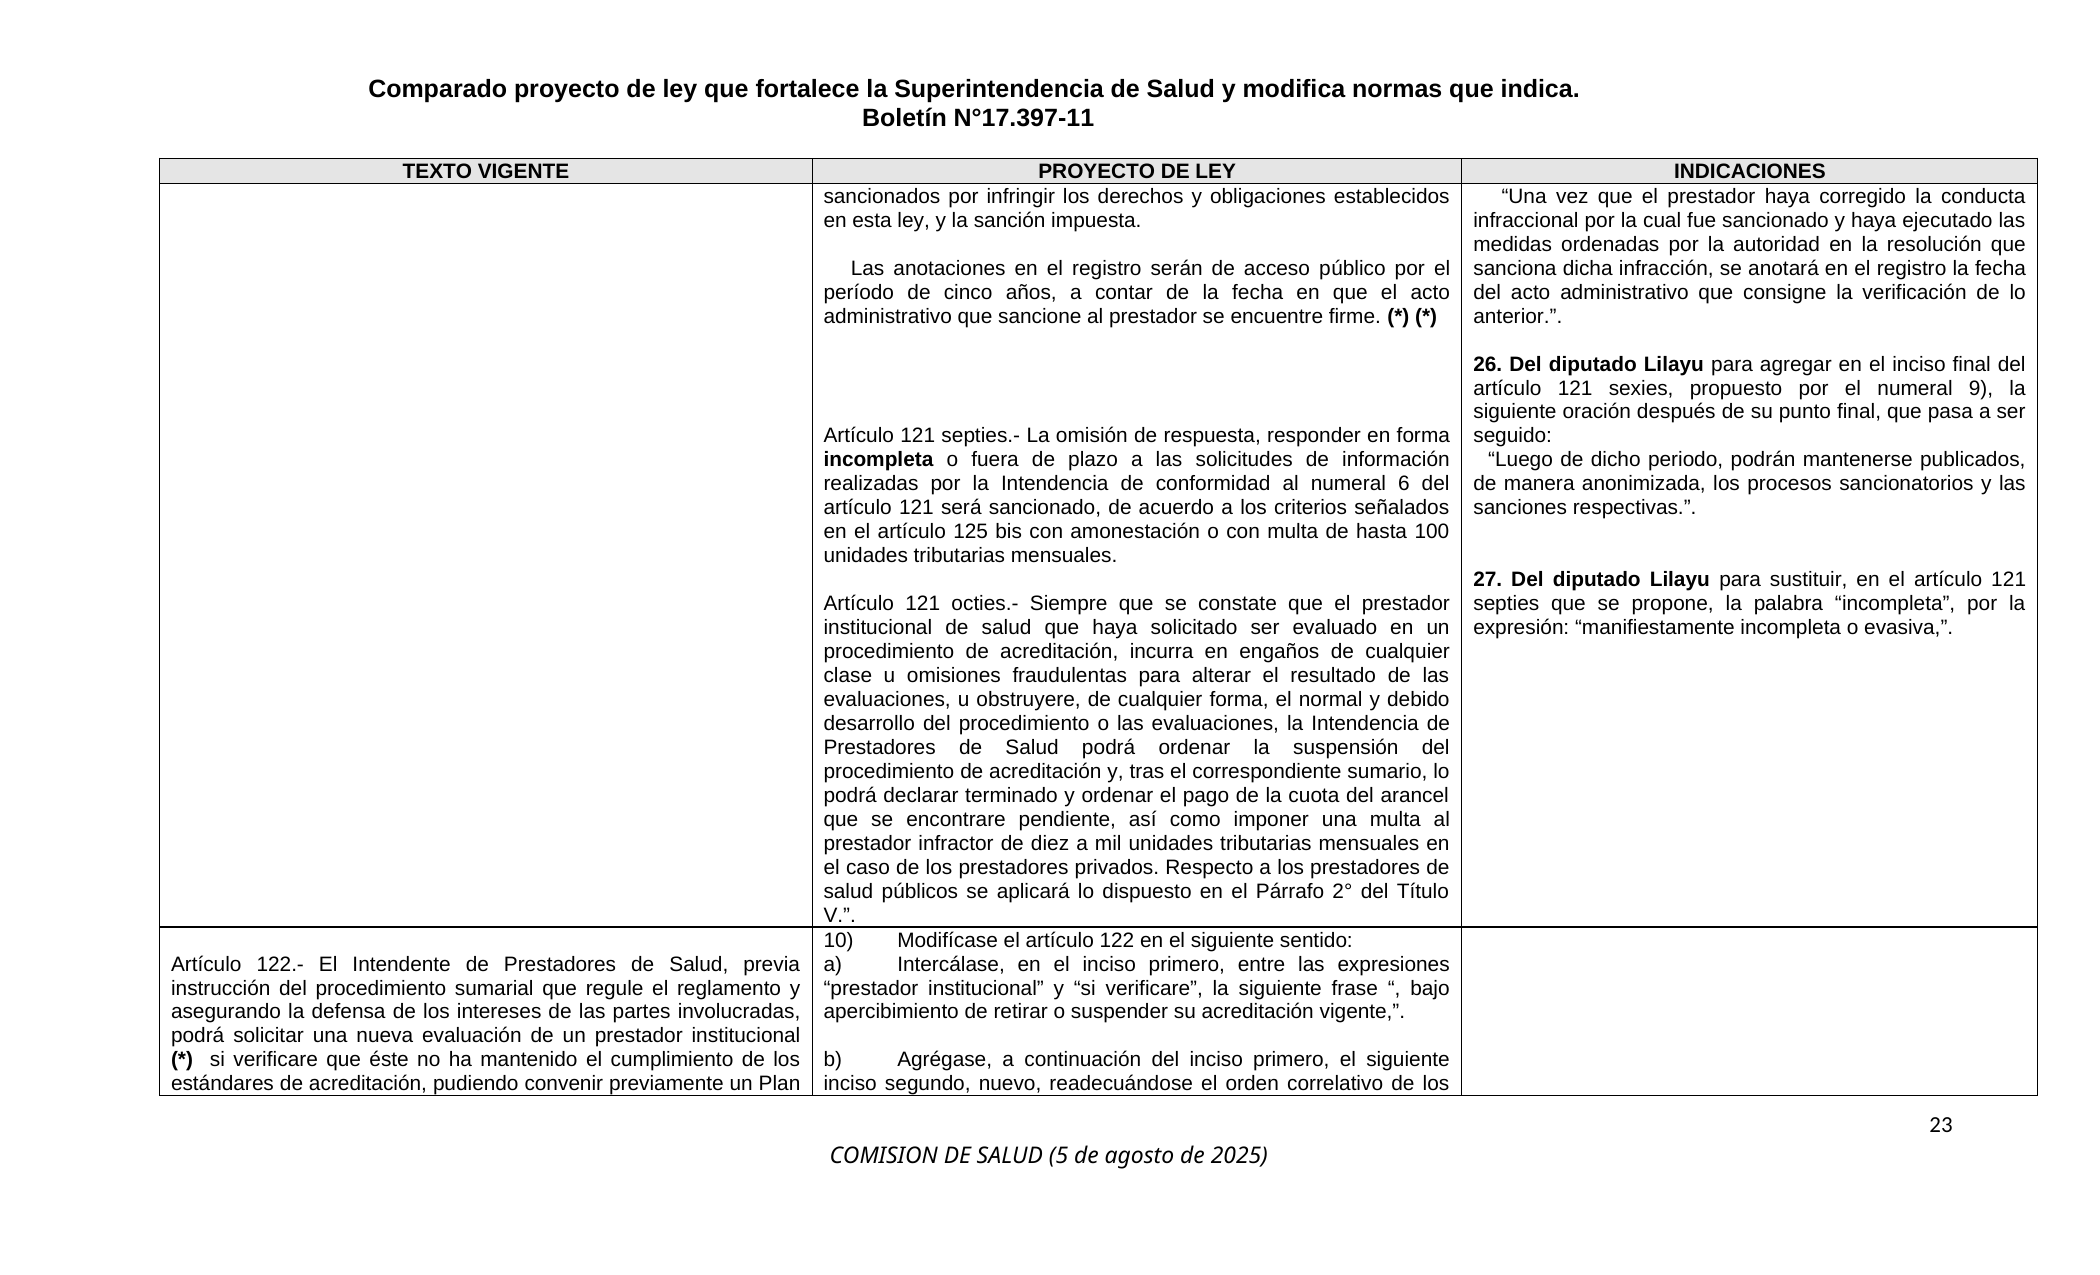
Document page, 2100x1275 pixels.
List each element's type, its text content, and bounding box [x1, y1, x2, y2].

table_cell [160, 928, 812, 1095]
table_header PROYECTO DE LEY [813, 159, 1461, 183]
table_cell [813, 928, 1461, 1095]
table_cell [1462, 928, 2037, 1095]
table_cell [1462, 184, 2037, 926]
table_cell [160, 184, 812, 926]
table_header INDICACIONES [1462, 159, 2037, 183]
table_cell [813, 184, 1461, 926]
table_header TEXTO VIGENTE [160, 159, 812, 183]
